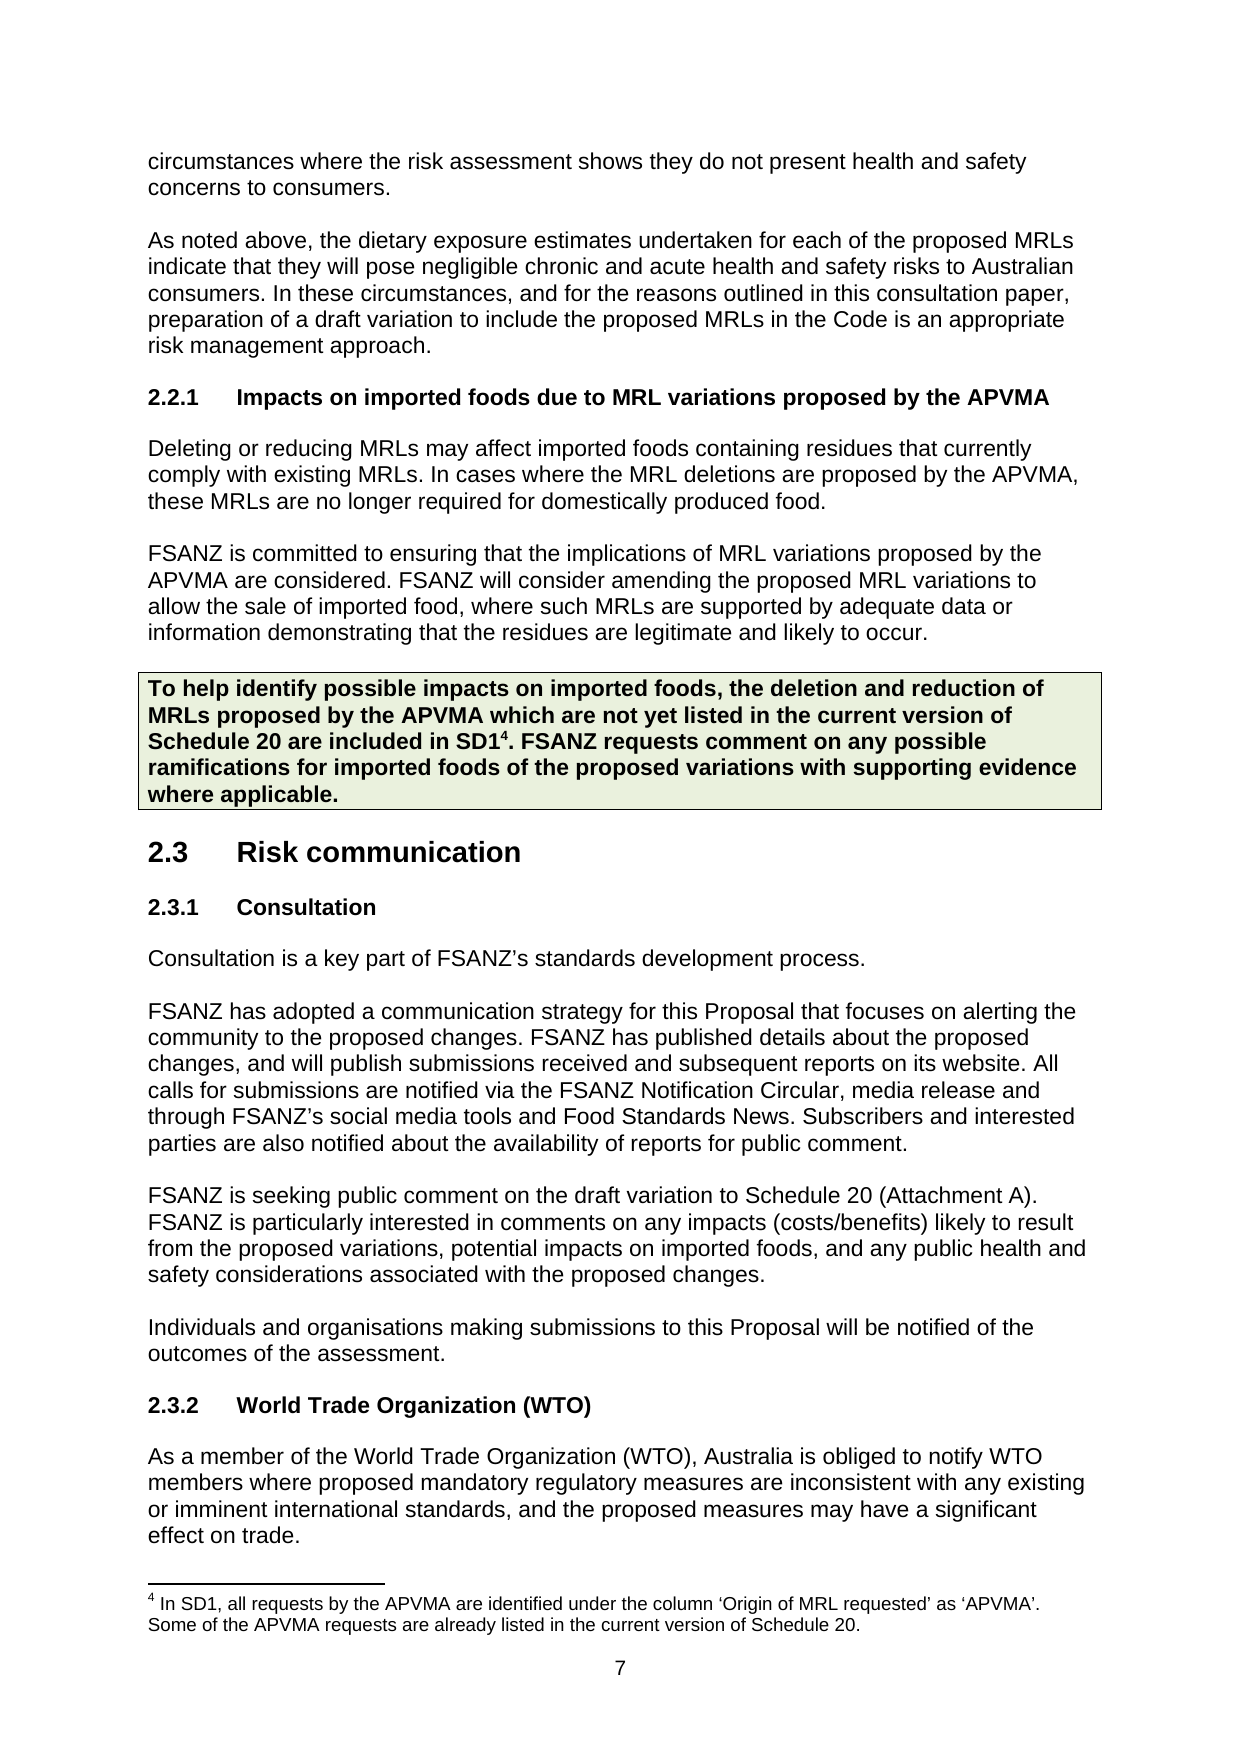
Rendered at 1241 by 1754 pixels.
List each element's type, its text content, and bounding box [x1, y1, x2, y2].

subtitle 2.3 Risk communication [148, 835, 1092, 869]
subtitle 2.3.1 Consultation [148, 894, 1092, 920]
text Deleting or reducing MRLs may affect imported foods containing residues that currently comply with existing MRLs. In cases where the MRL deletions are proposed by the APVMA, these MRLs are no longer required for domestically produced food. [148, 435, 1092, 514]
list As noted above, the dietary exposure estimates undertaken for each of the proposed MRLs indicate that they will pose negligible chronic and acute health and safety risks to Australian consumers. In these circumstances, and for the reasons outlined in this consultation paper, preparation of a draft variation to include the proposed MRLs in the Code is an appropriate risk management approach. [148, 227, 1092, 358]
text As a member of the World Trade Organization (WTO), Australia is obliged to notify WTO members where proposed mandatory regulatory measures are inconsistent with any existing or imminent international standards, and the proposed measures may have a significant effect on trade. [148, 1443, 1092, 1548]
text FSANZ is committed to ensuring that the implications of MRL variations proposed by the APVMA are considered. FSANZ will consider amending the proposed MRL variations to allow the sale of imported food, where such MRLs are supported by adequate data or information demonstrating that the residues are legitimate and likely to occur. [148, 540, 1092, 646]
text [148, 148, 1092, 200]
text Individuals and organisations making submissions to this Proposal will be notified of the outcomes of the assessment. [148, 1314, 1092, 1367]
subtitle 2.2.1 Impacts on imported foods due to MRL variations proposed by the APVMA [148, 383, 1092, 410]
text FSANZ has adopted a communication strategy for this Proposal that focuses on alerting the community to the proposed changes. FSANZ has published details about the proposed changes, and will publish submissions received and subsequent reports on its website. All calls for submissions are notified via the FSANZ Notification Circular, media release and through FSANZ’s social media tools and Food Standards News. Subscribers and interested parties are also notified about the availability of reports for public comment. [148, 998, 1092, 1156]
subtitle 2.3.2 World Trade Organization (WTO) [148, 1392, 1092, 1418]
text Consultation is a key part of FSANZ’s standards development process. [148, 945, 1092, 971]
text To help identify possible impacts on imported foods, the deletion and reduction of MRLs proposed by the APVMA which are not yet listed in the current version of Schedule 20 are included in SD1. FSANZ requests comment on any possible ramifications for imported foods of the proposed variations with supporting evidence where applicable. [139, 673, 1101, 809]
text FSANZ is seeking public comment on the draft variation to Schedule 20 (Attachment A). FSANZ is particularly interested in comments on any impacts (costs/benefits) likely to result from the proposed variations, potential impacts on imported foods, and any public health and safety considerations associated with the proposed changes. [148, 1182, 1092, 1288]
